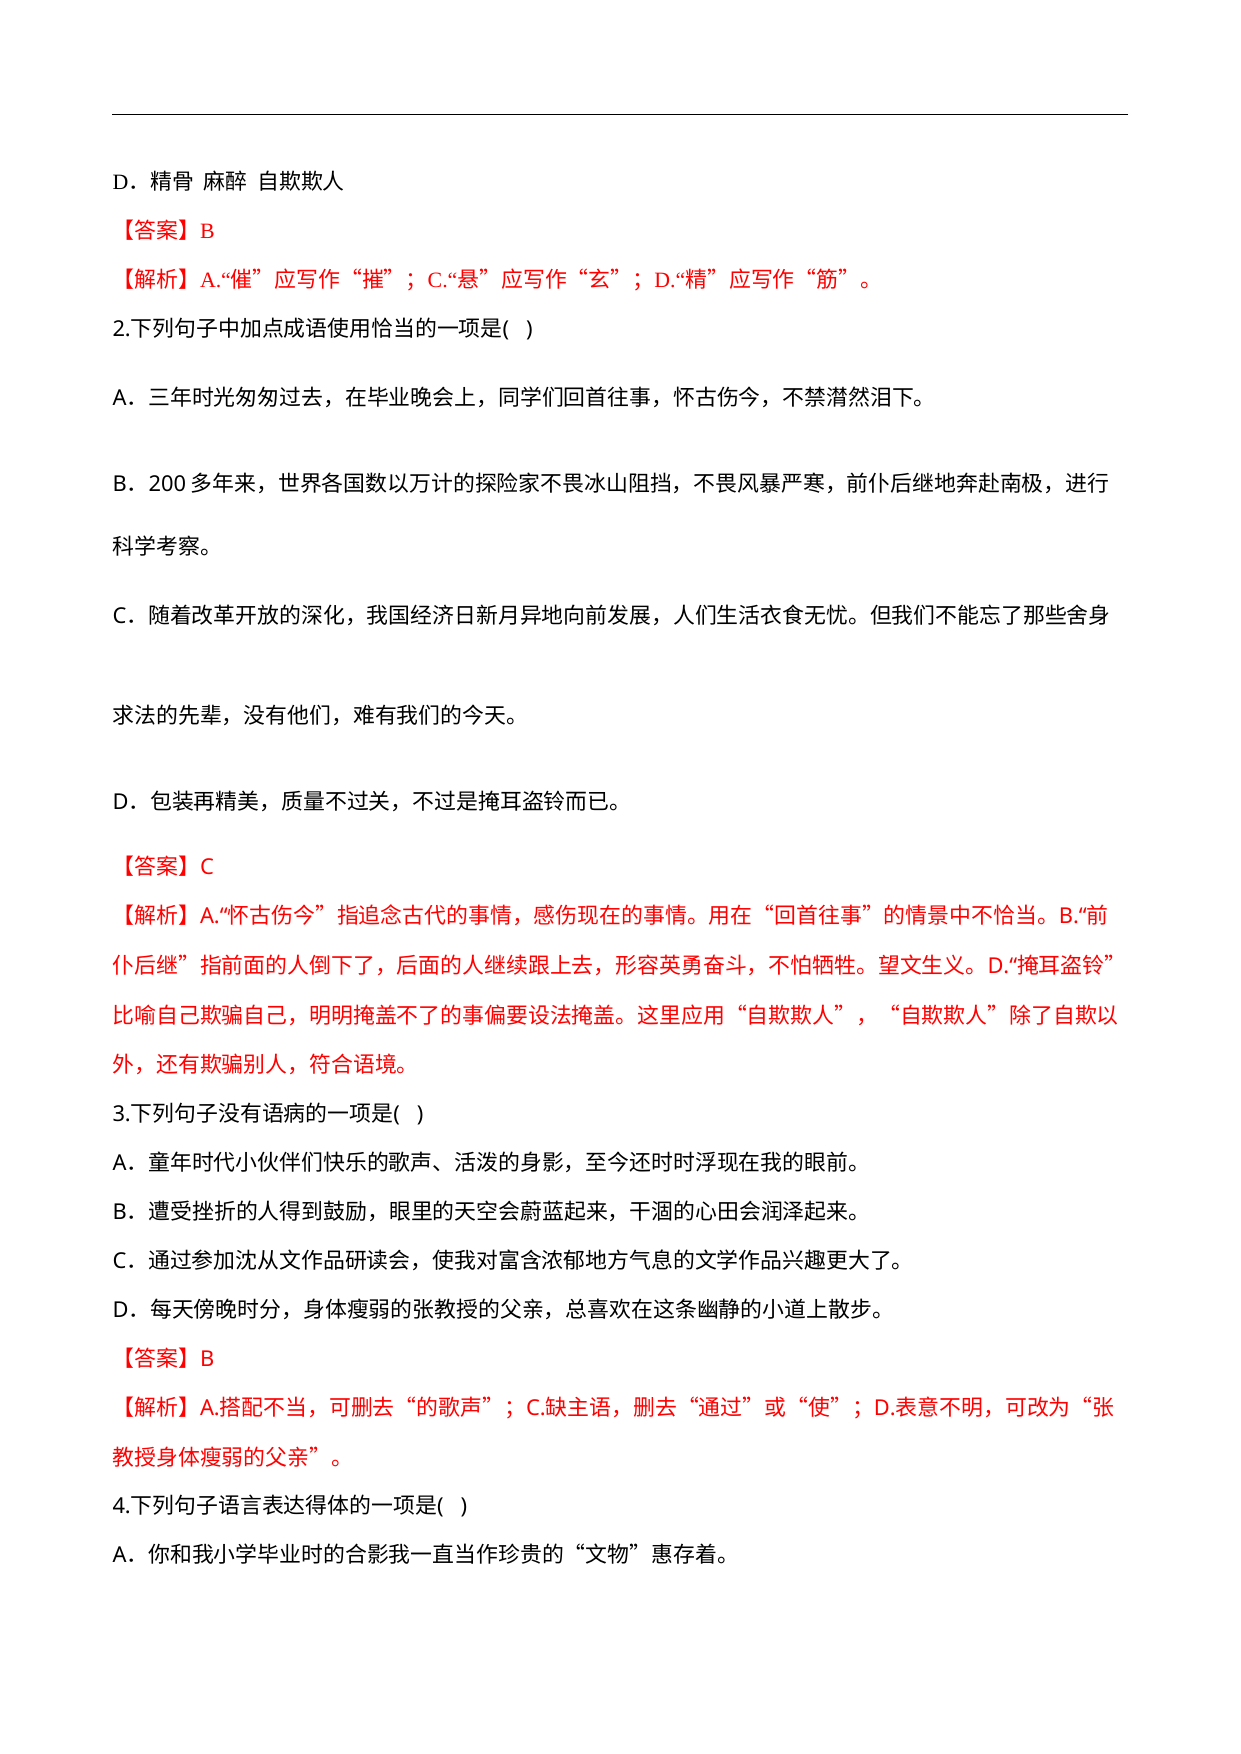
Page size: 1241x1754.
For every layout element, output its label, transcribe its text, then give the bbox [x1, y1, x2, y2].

text D．精骨 麻醉 自欺欺人 [112, 163, 1128, 197]
text 【解析】A.“催”应写作“摧”；C.“悬”应写作“玄”；D.“精”应写作“筋”。 [112, 261, 1128, 294]
text A．三年时光匆匆过去，在毕业晚会上，同学们回首往事，怀古伤今，不禁潸然泪下。 [112, 359, 1128, 426]
text 【答案】C [112, 848, 1128, 882]
text C．随着改革开放的深化，我国经济日新月异地向前发展，人们生活衣食无忧。但我们不能忘了那些舍身求法的先辈，没有他们，难有我们的今天。 [112, 577, 1128, 743]
text C．通过参加沈从文作品研读会，使我对富含浓郁地方气息的文学作品兴趣更大了。 [112, 1242, 1128, 1276]
text A．你和我小学毕业时的合影我一直当作珍贵的“文物”惠存着。 [112, 1537, 1128, 1570]
text 2.下列句子中加点成语使用恰当的一项是( ) [112, 310, 1128, 343]
text D．包装再精美，质量不过关，不过是掩耳盗铃而已。 [112, 762, 1128, 829]
text D．每天傍晚时分，身体瘦弱的张教授的父亲，总喜欢在这条幽静的小道上散步。 [112, 1291, 1128, 1324]
text B．200多年来，世界各国数以万计的探险家不畏冰山阻挡，不畏风暴严寒，前仆后继地奔赴南极，进行科学考察。 [112, 445, 1128, 561]
text A．童年时代小伙伴们快乐的歌声、活泼的身影，至今还时时浮现在我的眼前。 [112, 1144, 1128, 1178]
text 【答案】B [112, 212, 1128, 246]
text B．遭受挫折的人得到鼓励，眼里的天空会蔚蓝起来，干涸的心田会润泽起来。 [112, 1193, 1128, 1227]
text 4.下列句子语言表达得体的一项是( ) [112, 1488, 1128, 1521]
text 【解析】A.“怀古伤今”指追念古代的事情，感伤现在的事情。用在“回首往事”的情景中不恰当。B.“前仆后继”指前面的人倒下了，后面的人继续跟上去，形容英勇奋斗，不怕牺牲。望文生义。D.“掩耳盗铃”比喻自己欺骗自己，明明掩盖不了的事偏要设法掩盖。这里应用“自欺欺人”，“自欺欺人”除了自欺以外，还有欺骗别人，符合语境。 [112, 897, 1128, 1080]
text 3.下列句子没有语病的一项是( ) [112, 1096, 1128, 1129]
text 【解析】A.搭配不当，可删去“的歌声”；C.缺主语，删去“通过”或“使”；D.表意不明，可改为“张教授身体瘦弱的父亲”。 [112, 1389, 1128, 1472]
text 【答案】B [112, 1340, 1128, 1373]
